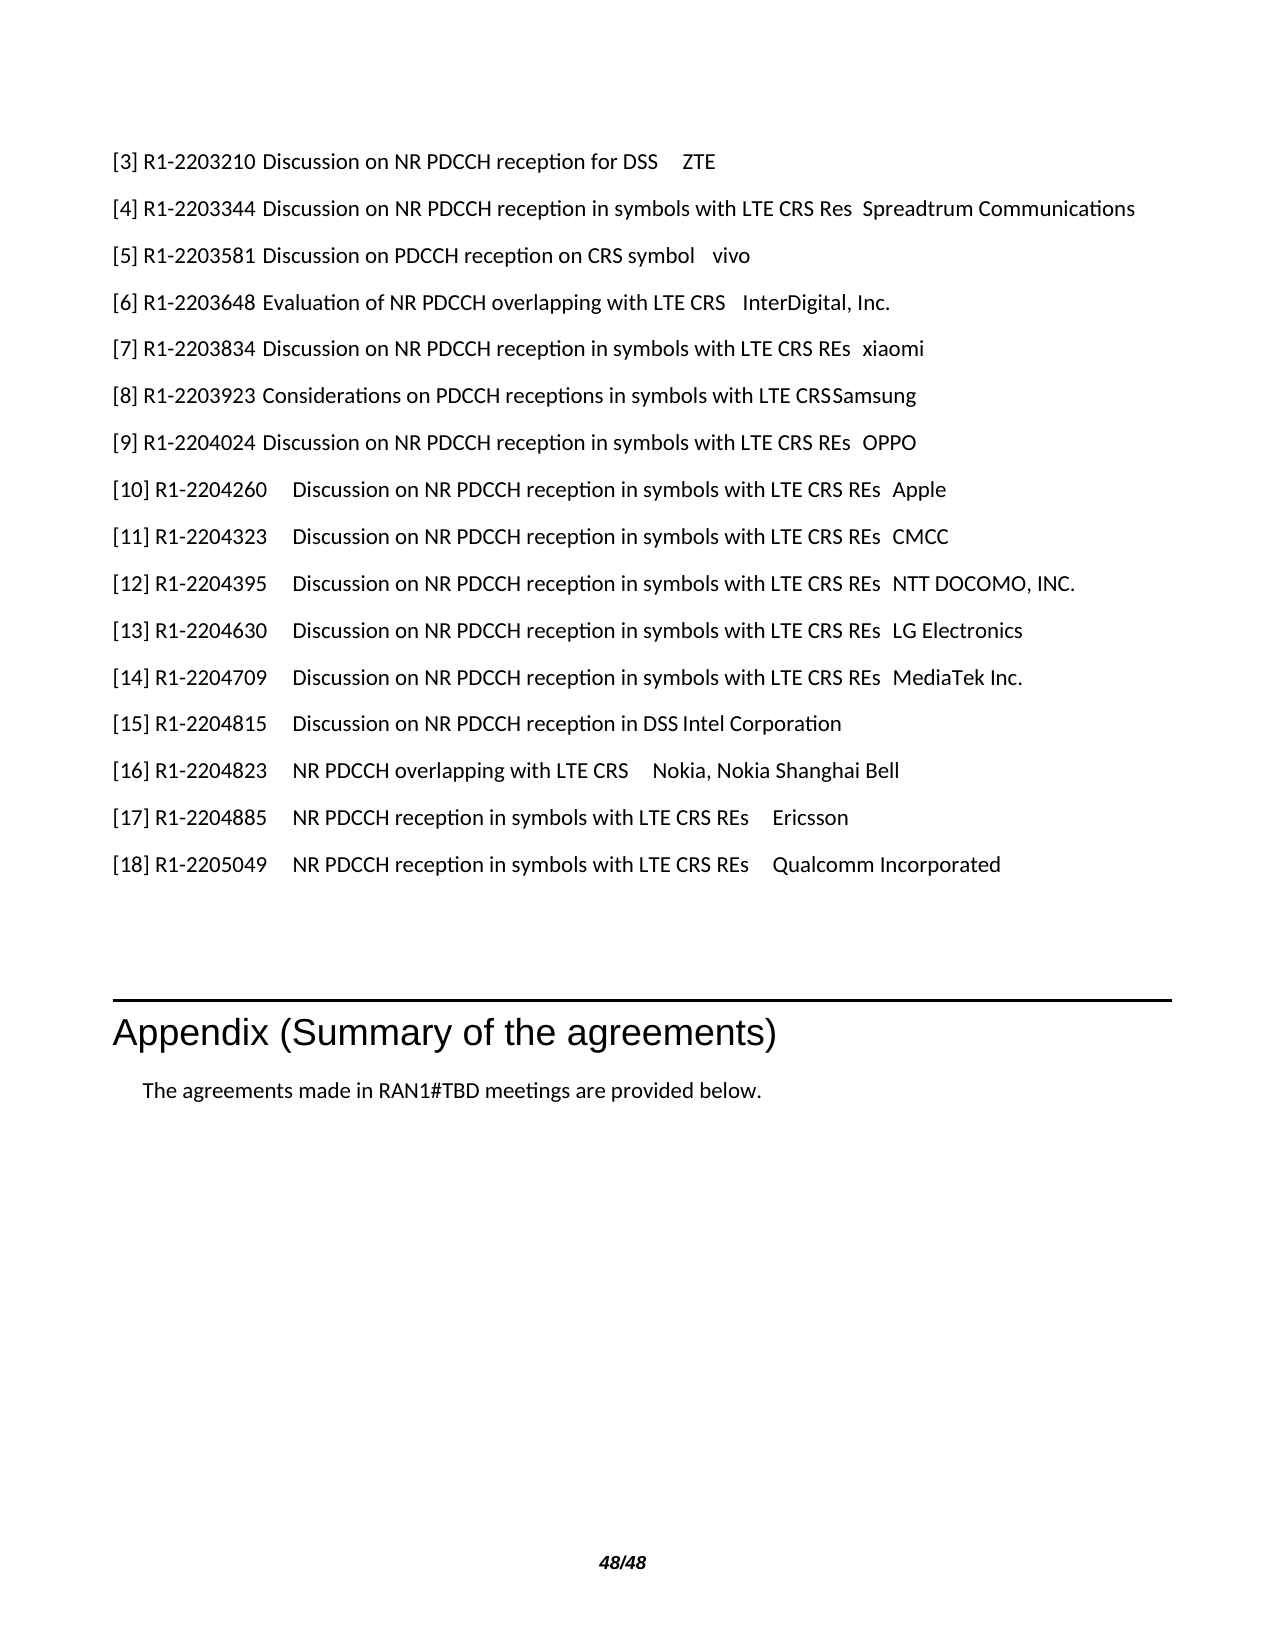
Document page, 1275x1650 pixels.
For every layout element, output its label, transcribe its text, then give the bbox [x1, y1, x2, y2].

text The agreements made in RAN1#TBD meetings are provided below. [112, 1076, 1172, 1104]
text [18] R1-2205049 NR PDCCH reception in symbols with LTE CRS REs Qualcomm Incorporated [112, 850, 1172, 878]
text [16] R1-2204823 NR PDCCH overlapping with LTE CRS Nokia, Nokia Shanghai Bell [112, 756, 1172, 784]
text [14] R1-2204709 Discussion on NR PDCCH reception in symbols with LTE CRS REs MediaTek Inc. [112, 663, 1172, 691]
text [10] R1-2204260 Discussion on NR PDCCH reception in symbols with LTE CRS REs Apple [112, 475, 1172, 503]
text [3] R1-2203210 Discussion on NR PDCCH reception for DSS ZTE [112, 147, 1172, 175]
text [6] R1-2203648 Evaluation of NR PDCCH overlapping with LTE CRS InterDigital, Inc. [112, 288, 1172, 316]
text [7] R1-2203834 Discussion on NR PDCCH reception in symbols with LTE CRS REs xiaomi [112, 334, 1172, 362]
text [5] R1-2203581 Discussion on PDCCH reception on CRS symbol vivo [112, 241, 1172, 269]
text [13] R1-2204630 Discussion on NR PDCCH reception in symbols with LTE CRS REs LG Electronics [112, 616, 1172, 644]
text [11] R1-2204323 Discussion on NR PDCCH reception in symbols with LTE CRS REs CMCC [112, 522, 1172, 550]
text [9] R1-2204024 Discussion on NR PDCCH reception in symbols with LTE CRS REs OPPO [112, 428, 1172, 456]
text [15] R1-2204815 Discussion on NR PDCCH reception in DSS Intel Corporation [112, 709, 1172, 737]
text [12] R1-2204395 Discussion on NR PDCCH reception in symbols with LTE CRS REs NTT DOCOMO, INC. [112, 569, 1172, 597]
subtitle Appendix (Summary of the agreements) [112, 1000, 1172, 1054]
text [8] R1-2203923 Considerations on PDCCH receptions in symbols with LTE CRS Samsung [112, 381, 1172, 409]
text [4] R1-2203344 Discussion on NR PDCCH reception in symbols with LTE CRS Res Spreadtrum Communications [112, 194, 1172, 222]
text [17] R1-2204885 NR PDCCH reception in symbols with LTE CRS REs Ericsson [112, 803, 1172, 831]
